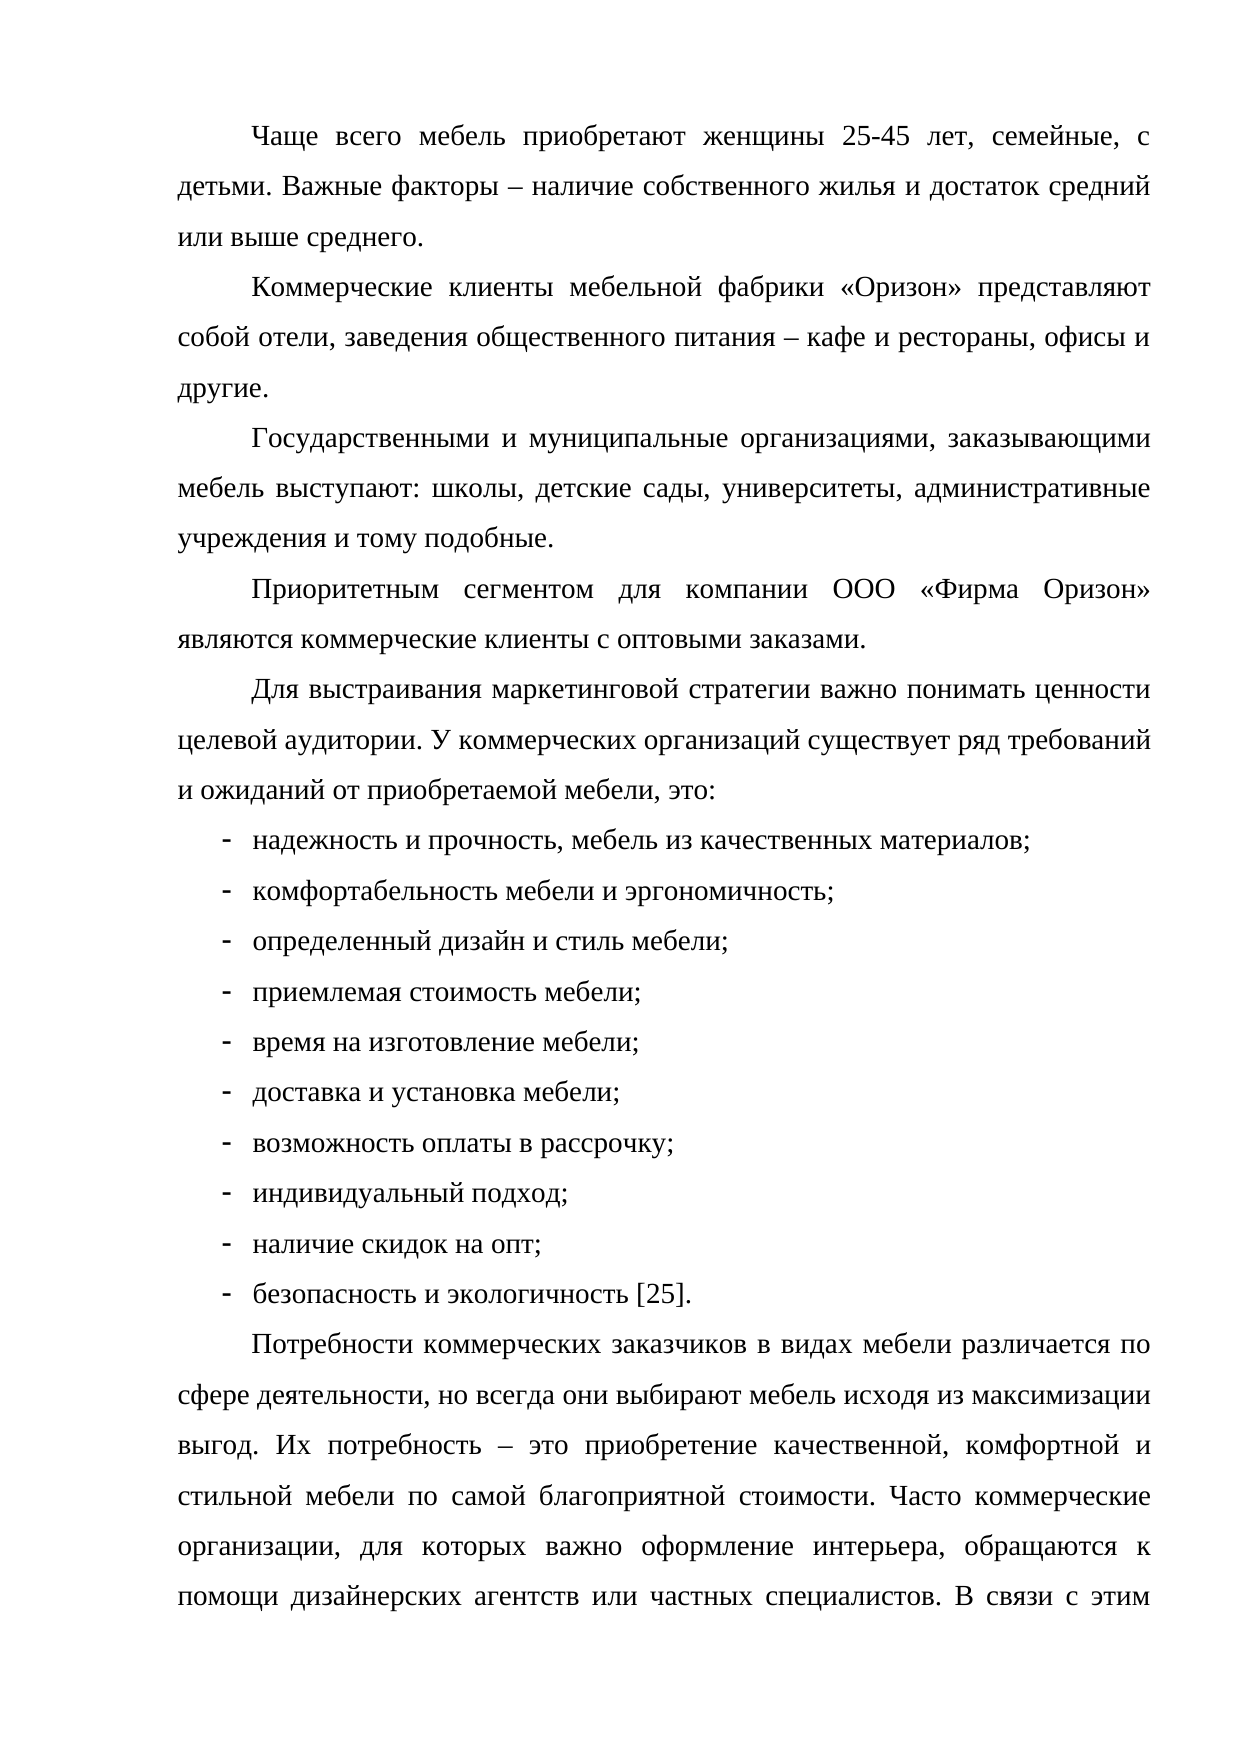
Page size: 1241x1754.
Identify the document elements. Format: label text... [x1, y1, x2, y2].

text Чаще всего мебель приобретают женщины 25-45 лет, семейные, с детьми. Важные факторы – наличие собственного жилья и достаток средний или выше среднего. [177, 118, 1152, 252]
text Приоритетным сегментом для компании ООО «Фирма Оризон» являются коммерческие клиенты с оптовыми заказами. [177, 571, 1152, 655]
list время на изготовление мебели; [177, 1024, 1152, 1058]
text Государственными и муниципальные организациями, заказывающими мебель выступают: школы, детские сады, университеты, административные учреждения и тому подобные. [177, 420, 1152, 554]
list индивидуальный подход; [177, 1175, 1152, 1209]
list определенный дизайн и стиль мебели; [177, 923, 1152, 957]
text Для выстраивания маркетинговой стратегии важно понимать ценности целевой аудитории. У коммерческих организаций существует ряд требований и ожиданий от приобретаемой мебели, это: [177, 672, 1152, 806]
list возможность оплаты в рассрочку; [177, 1125, 1152, 1159]
list приемлемая стоимость мебели; [177, 974, 1152, 1007]
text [177, 1327, 1152, 1612]
list безопасность и экологичность [25]. [177, 1276, 1152, 1310]
list доставка и установка мебели; [177, 1074, 1152, 1108]
list надежность и прочность, мебель из качественных материалов; [177, 822, 1152, 856]
list комфортабельность мебели и эргономичность; [177, 873, 1152, 907]
text Коммерческие клиенты мебельной фабрики «Оризон» представляют собой отели, заведения общественного питания – кафе и рестораны, офисы и другие. [177, 269, 1152, 403]
list наличие скидок на опт; [177, 1226, 1152, 1259]
